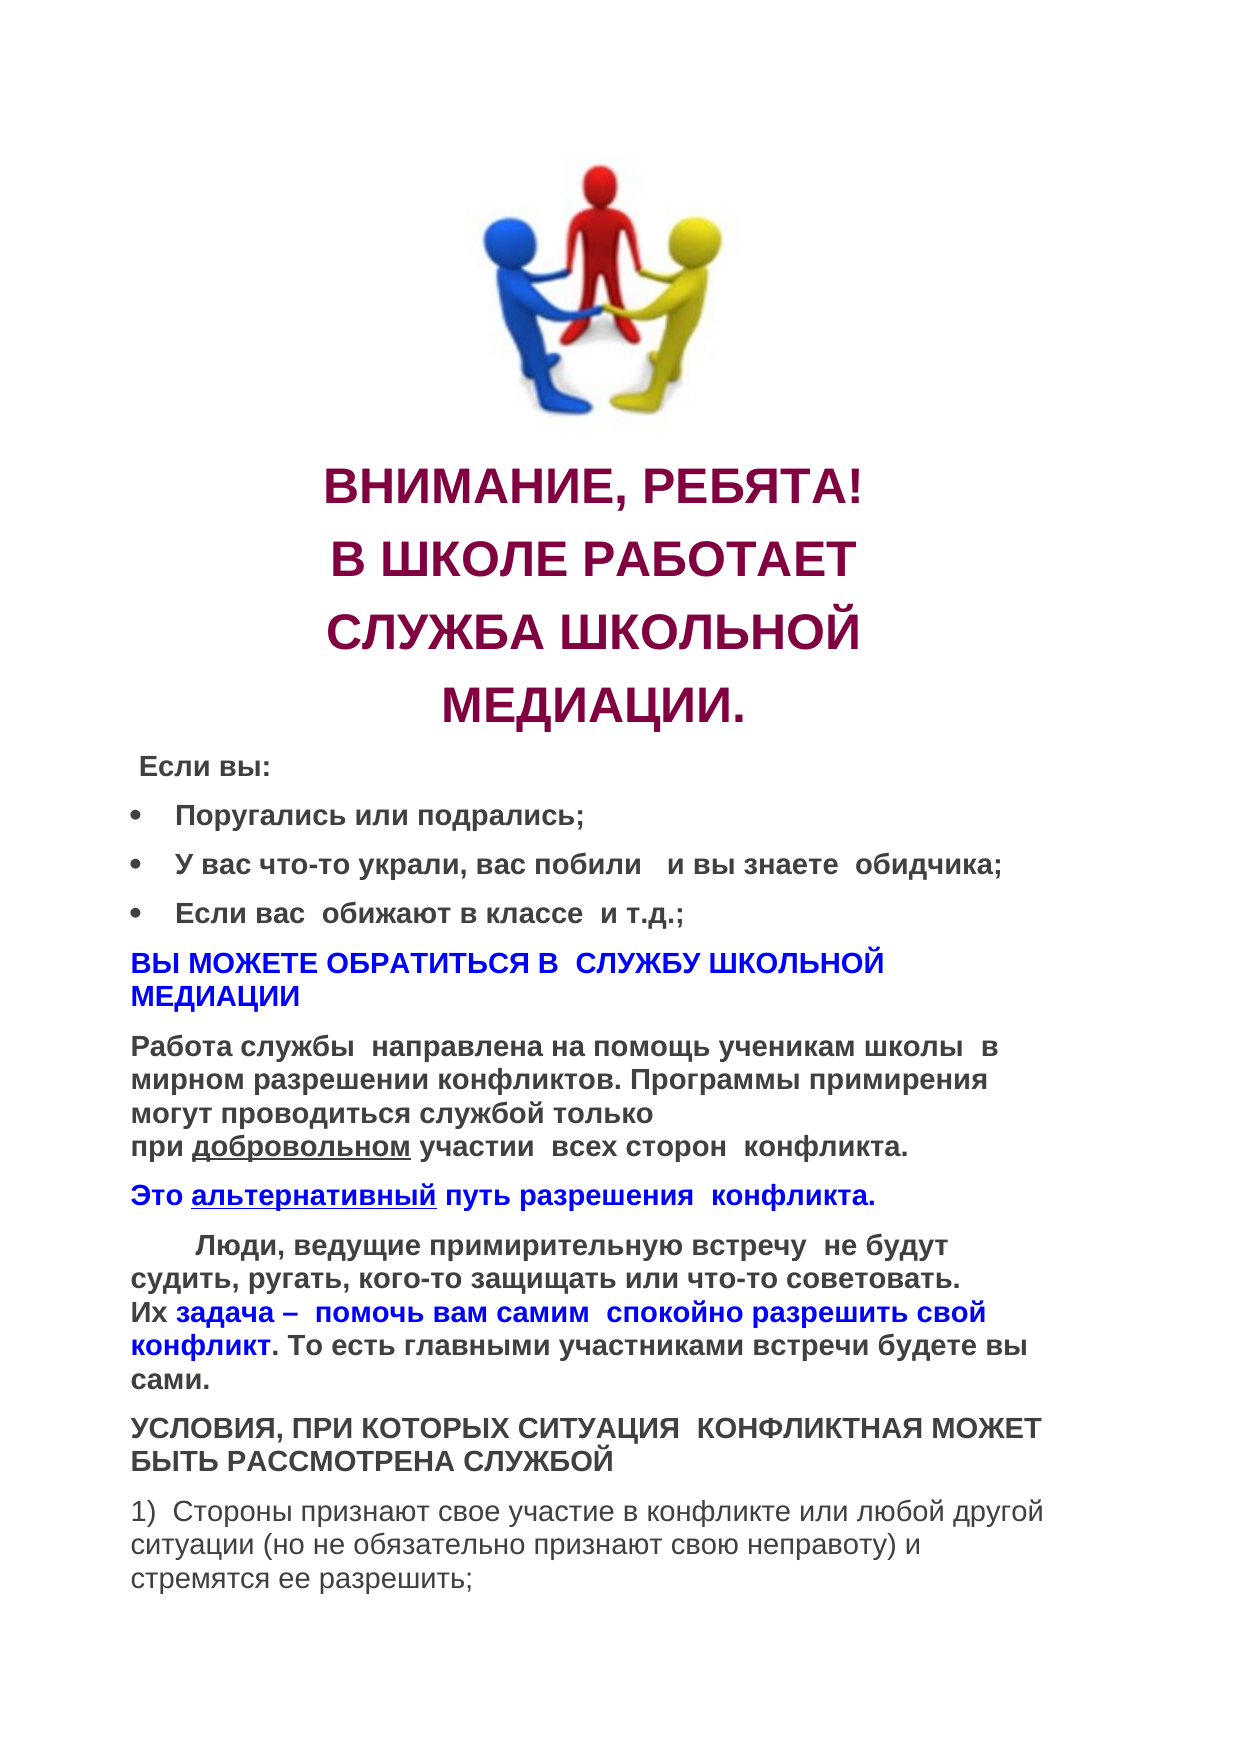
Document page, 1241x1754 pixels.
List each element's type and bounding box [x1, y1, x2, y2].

picture [415, 157, 772, 441]
table_header [99, 118, 1073, 1636]
